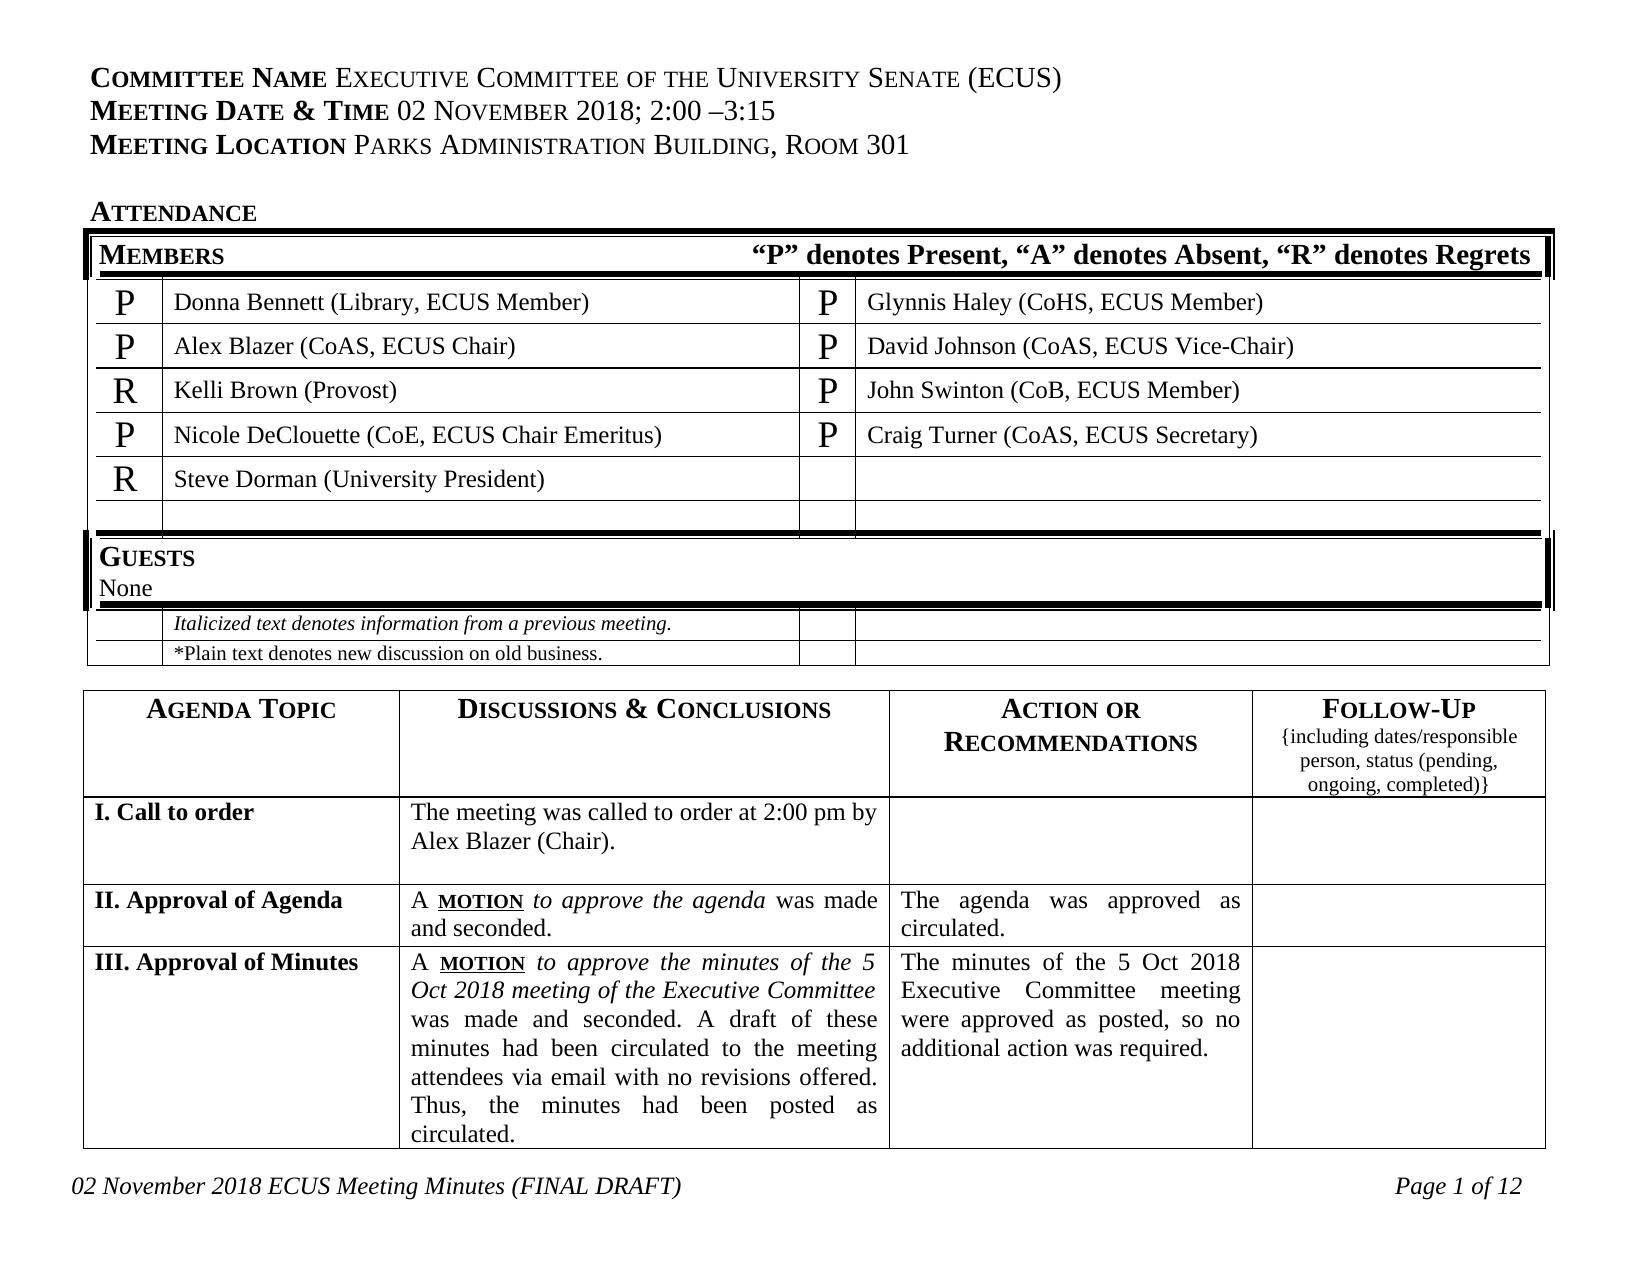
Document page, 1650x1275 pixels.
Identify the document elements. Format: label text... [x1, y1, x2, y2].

table_cell Italicized text denotes information from a previous meeting. [163, 611, 799, 639]
table_cell P [88, 323, 162, 367]
text Meeting Location Parks Administration Building, Room 301 [90, 127, 1581, 161]
table_cell [1253, 885, 1545, 946]
table_cell Donna Bennett (Library, ECUS Member) [163, 280, 799, 323]
table_cell John Swinton (CoB, ECUS Member) [856, 368, 1549, 412]
table_cell The minutes of the 5 Oct 2018 Executive Committee meeting were approved as posted, so no additional action was required. [890, 947, 1252, 1148]
table_cell [856, 640, 1549, 664]
table_cell [1253, 947, 1545, 1148]
table_cell Guests None [89, 530, 1549, 601]
text Meeting Date & Time 02 November 2018; 2:00 –3:15 [90, 93, 1581, 127]
table_cell [890, 798, 1252, 884]
table_cell [88, 640, 162, 664]
table_cell David Johnson (CoAS, ECUS Vice-Chair) [856, 323, 1549, 367]
table_cell *Plain text denotes new discussion on old business. [163, 641, 799, 664]
table_cell Craig Turner (CoAS, ECUS Secretary) [856, 412, 1549, 456]
table_cell The meeting was called to order at 2:00 pm by Alex Blazer (Chair). [400, 798, 889, 884]
table_cell [800, 457, 855, 500]
table_header Discussions & Conclusions [400, 691, 889, 796]
table_cell R [88, 456, 162, 500]
table_cell [800, 641, 855, 664]
table_cell [88, 500, 162, 530]
table_cell P [88, 412, 162, 456]
table_cell [856, 601, 1549, 639]
table_cell Nicole DeClouette (CoE, ECUS Chair Emeritus) [163, 413, 799, 456]
table_cell P [800, 324, 855, 367]
table_header Action or Recommendations [890, 691, 1252, 796]
table_cell P [800, 369, 855, 412]
table_cell R [88, 368, 162, 412]
table_cell A motion to approve the agenda was made and seconded. [400, 885, 889, 946]
table_cell [856, 456, 1549, 500]
table_cell Kelli Brown (Provost) [163, 369, 799, 412]
table_cell [163, 501, 799, 530]
table_cell The agenda was approved as circulated. [890, 885, 1252, 946]
table_cell A motion to approve the minutes of the 5 Oct 2018 meeting of the Executive Committee was made and seconded. A draft of these minutes had been circulated to the meeting attendees via email with no revisions offered. Thus, the minutes had been posted as circulated. [400, 947, 889, 1148]
table_cell P [800, 280, 855, 323]
table_cell [88, 601, 162, 639]
table_header Agenda Topic [84, 691, 399, 796]
table_cell [856, 500, 1549, 530]
table_cell I. Call to order [84, 798, 399, 884]
table_cell Steve Dorman (University President) [163, 457, 799, 500]
table_cell [800, 501, 855, 530]
text Committee Name Executive Committee of the University Senate (ECUS) [90, 60, 1581, 93]
table_cell III. Approval of Minutes [84, 947, 399, 1148]
table_header Members “P” denotes Present, “A” denotes Absent, “R” denotes Regrets [92, 237, 1545, 271]
table_header Follow-Up {including dates/responsible person, status (pending, ongoing, completed)} [1253, 691, 1545, 796]
table_cell Glynnis Haley (CoHS, ECUS Member) [856, 271, 1549, 323]
table_cell P [800, 413, 855, 456]
table_cell II. Approval of Agenda [84, 885, 399, 946]
text Attendance [90, 194, 1581, 228]
table_cell P [88, 271, 162, 323]
table_cell [800, 611, 855, 639]
table_cell [1253, 798, 1545, 884]
table_cell Alex Blazer (CoAS, ECUS Chair) [163, 324, 799, 367]
